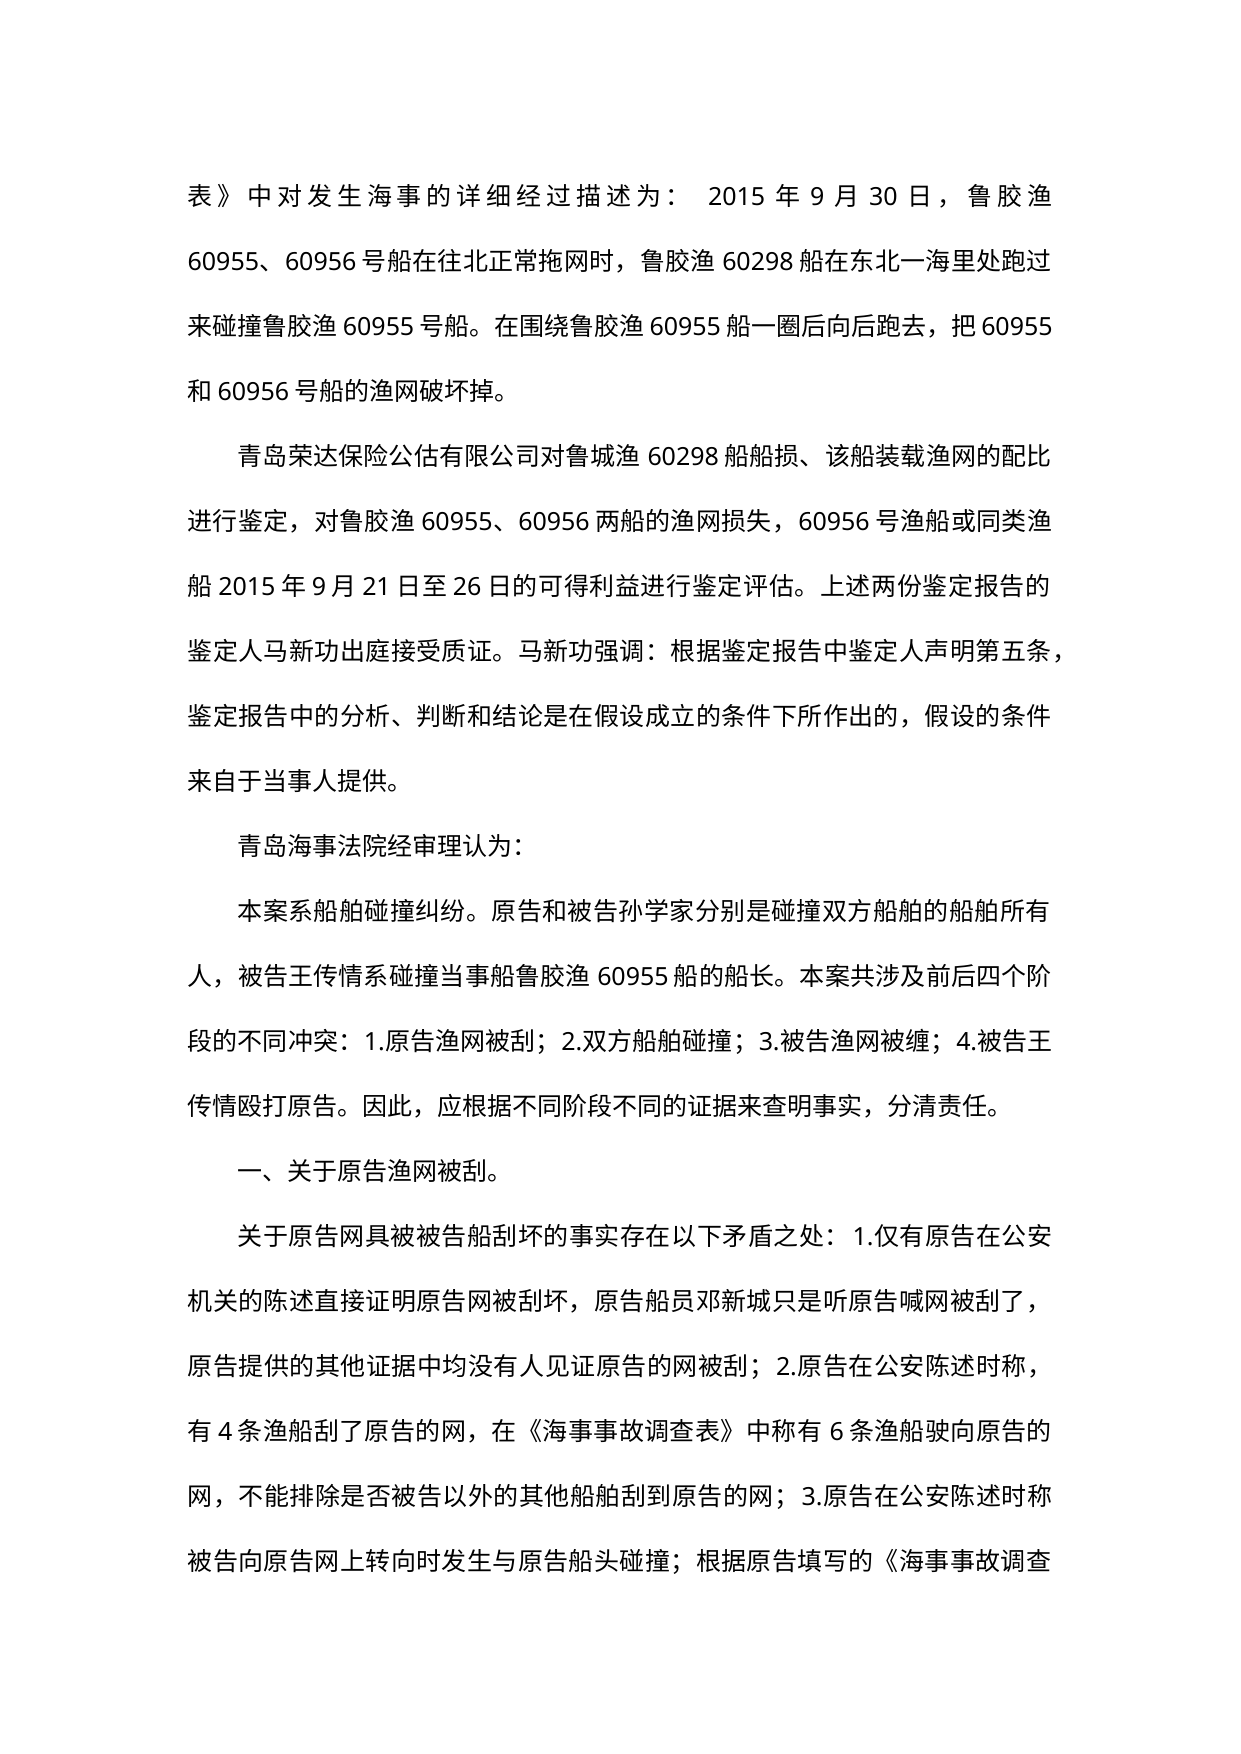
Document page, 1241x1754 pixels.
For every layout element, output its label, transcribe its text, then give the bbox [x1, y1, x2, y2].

text 一、关于原告渔网被刮。 [187, 1137, 1053, 1202]
text 青岛荣达保险公估有限公司对鲁城渔60298船船损、该船装载渔网的配比进行鉴定，对鲁胶渔60955、60956两船的渔网损失，60956号渔船或同类渔船2015年9月21日至26日的可得利益进行鉴定评估。上述两份鉴定报告的鉴定人马新功出庭接受质证。马新功强调：根据鉴定报告中鉴定人声明第五条，鉴定报告中的分析、判断和结论是在假设成立的条件下所作出的，假设的条件来自于当事人提供。 [187, 422, 1053, 812]
text 青岛海事法院经审理认为： [187, 812, 1053, 877]
text 本案系船舶碰撞纠纷。原告和被告孙学家分别是碰撞双方船舶的船舶所有人，被告王传情系碰撞当事船鲁胶渔60955船的船长。本案共涉及前后四个阶段的不同冲突：1.原告渔网被刮；2.双方船舶碰撞；3.被告渔网被缠；4.被告王传情殴打原告。因此，应根据不同阶段不同的证据来查明事实，分清责任。 [187, 877, 1053, 1137]
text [187, 162, 1053, 422]
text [187, 1202, 1053, 1592]
